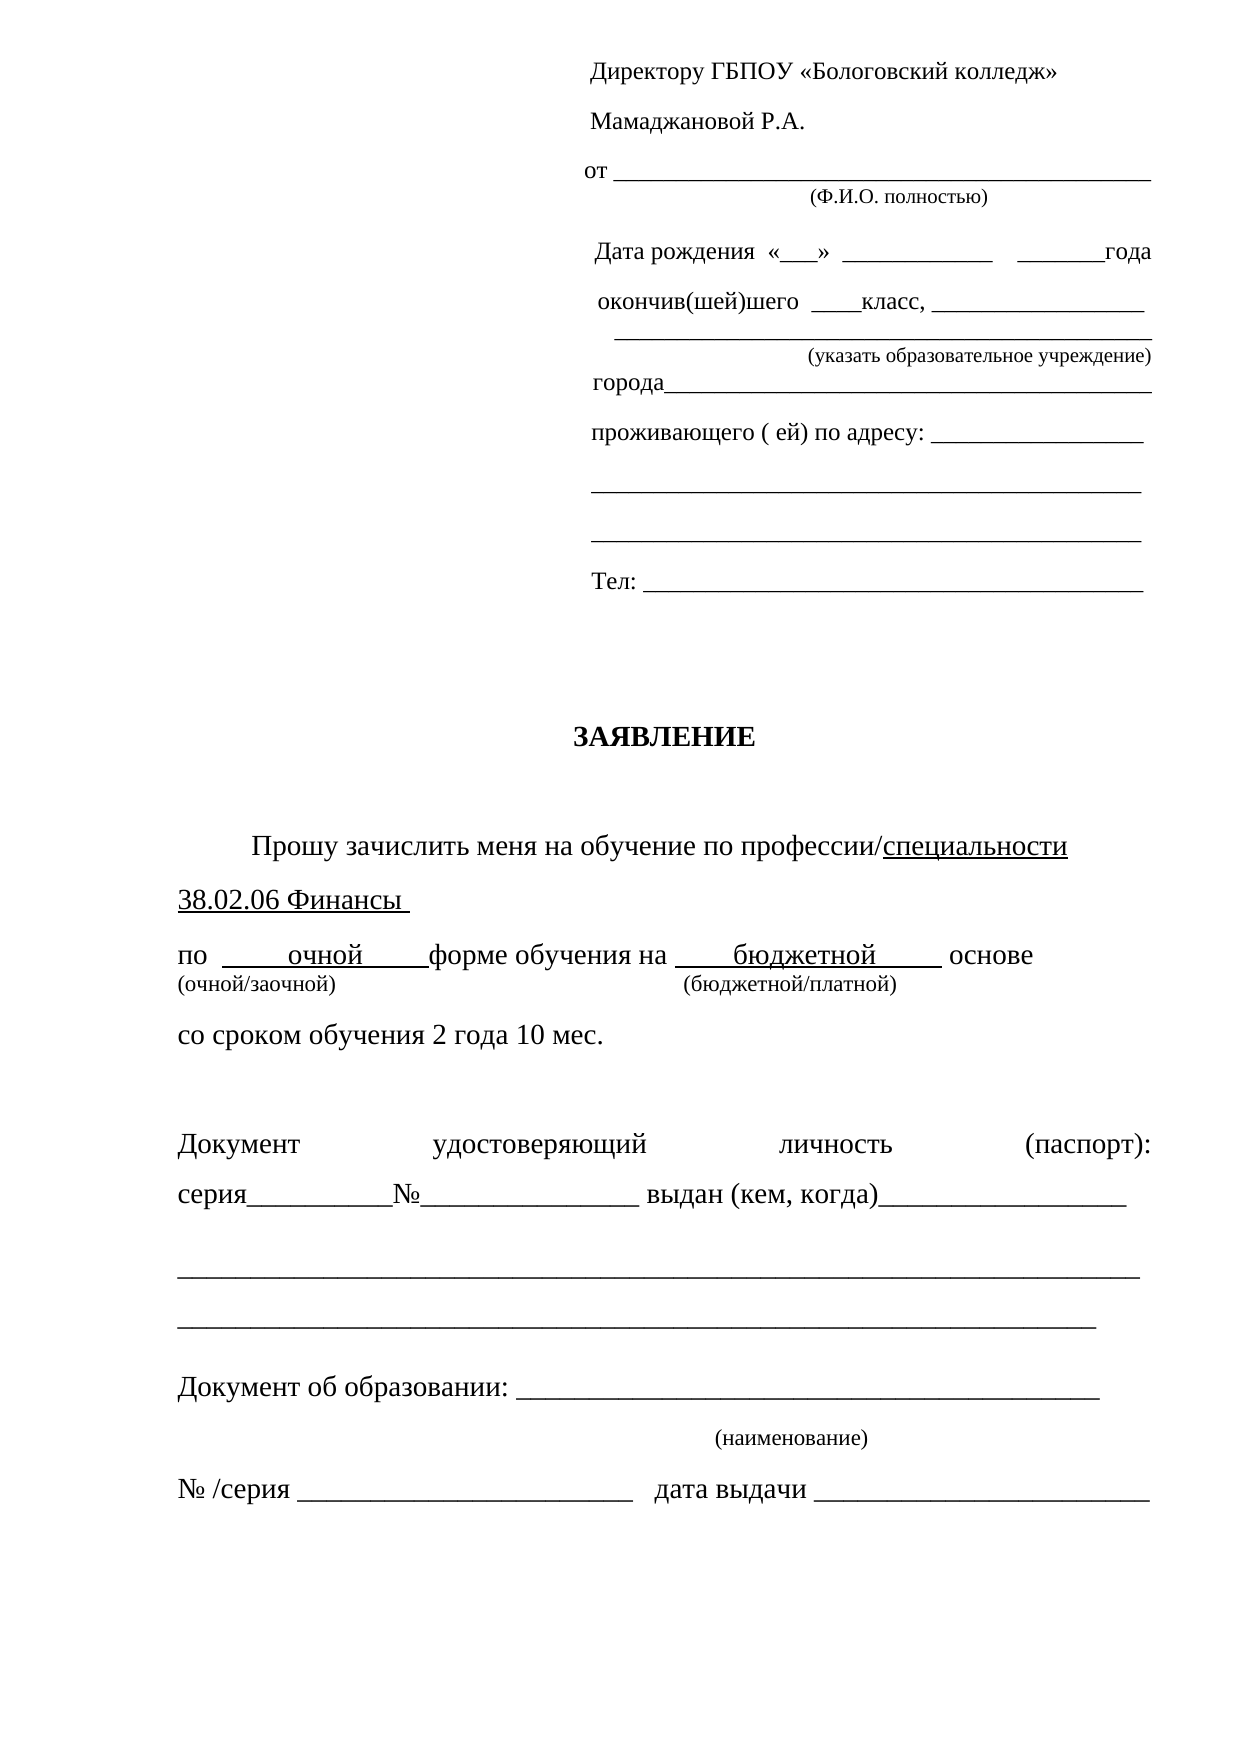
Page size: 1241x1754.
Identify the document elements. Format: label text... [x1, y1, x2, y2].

text по очной форме обучения на бюджетной основе (очной/заочной) (бюджетной/платной) [177, 937, 1152, 997]
text Мамаджановой Р.А. [177, 106, 1152, 134]
text Документ об образовании: ________________________________________ [177, 1369, 1152, 1403]
text от ___________________________________________ [177, 155, 1152, 184]
text (наименование) [177, 1423, 1152, 1450]
text проживающего ( ей) по адресу: _________________ [398, 417, 1152, 446]
text Документ удостоверяющий личность (паспорт): серия__________№_______________ выдан (кем, когда)_________________ [177, 1126, 1152, 1210]
text № /серия _______________________ дата выдачи _______________________ [177, 1471, 1152, 1504]
text _________________________________________________________________________________________________________________________________ [177, 1248, 1152, 1332]
text 38.02.06 Финансы [177, 882, 1152, 916]
text Прошу зачислить меня на обучение по профессии/специальности [177, 828, 1152, 862]
text Дата рождения «___» ____________ _______года [177, 236, 1152, 265]
text ____________________________________________ [398, 516, 1152, 545]
text ___________________________________________ (указать образовательное учреждение) [177, 314, 1152, 367]
text города_______________________________________ [398, 367, 1152, 396]
text Директору ГБПОУ «Бологовский колледж» [177, 56, 1152, 85]
text со сроком обучения 2 года 10 мес. [177, 1017, 1152, 1051]
text (Ф.И.О. полностью) [177, 184, 1152, 208]
text Тел: ________________________________________ [398, 566, 1152, 594]
text окончив(шей)шего ____класс, _________________ [472, 286, 1152, 314]
text ____________________________________________ [398, 467, 1152, 495]
text ЗАЯВЛЕНИЕ [177, 719, 1152, 753]
